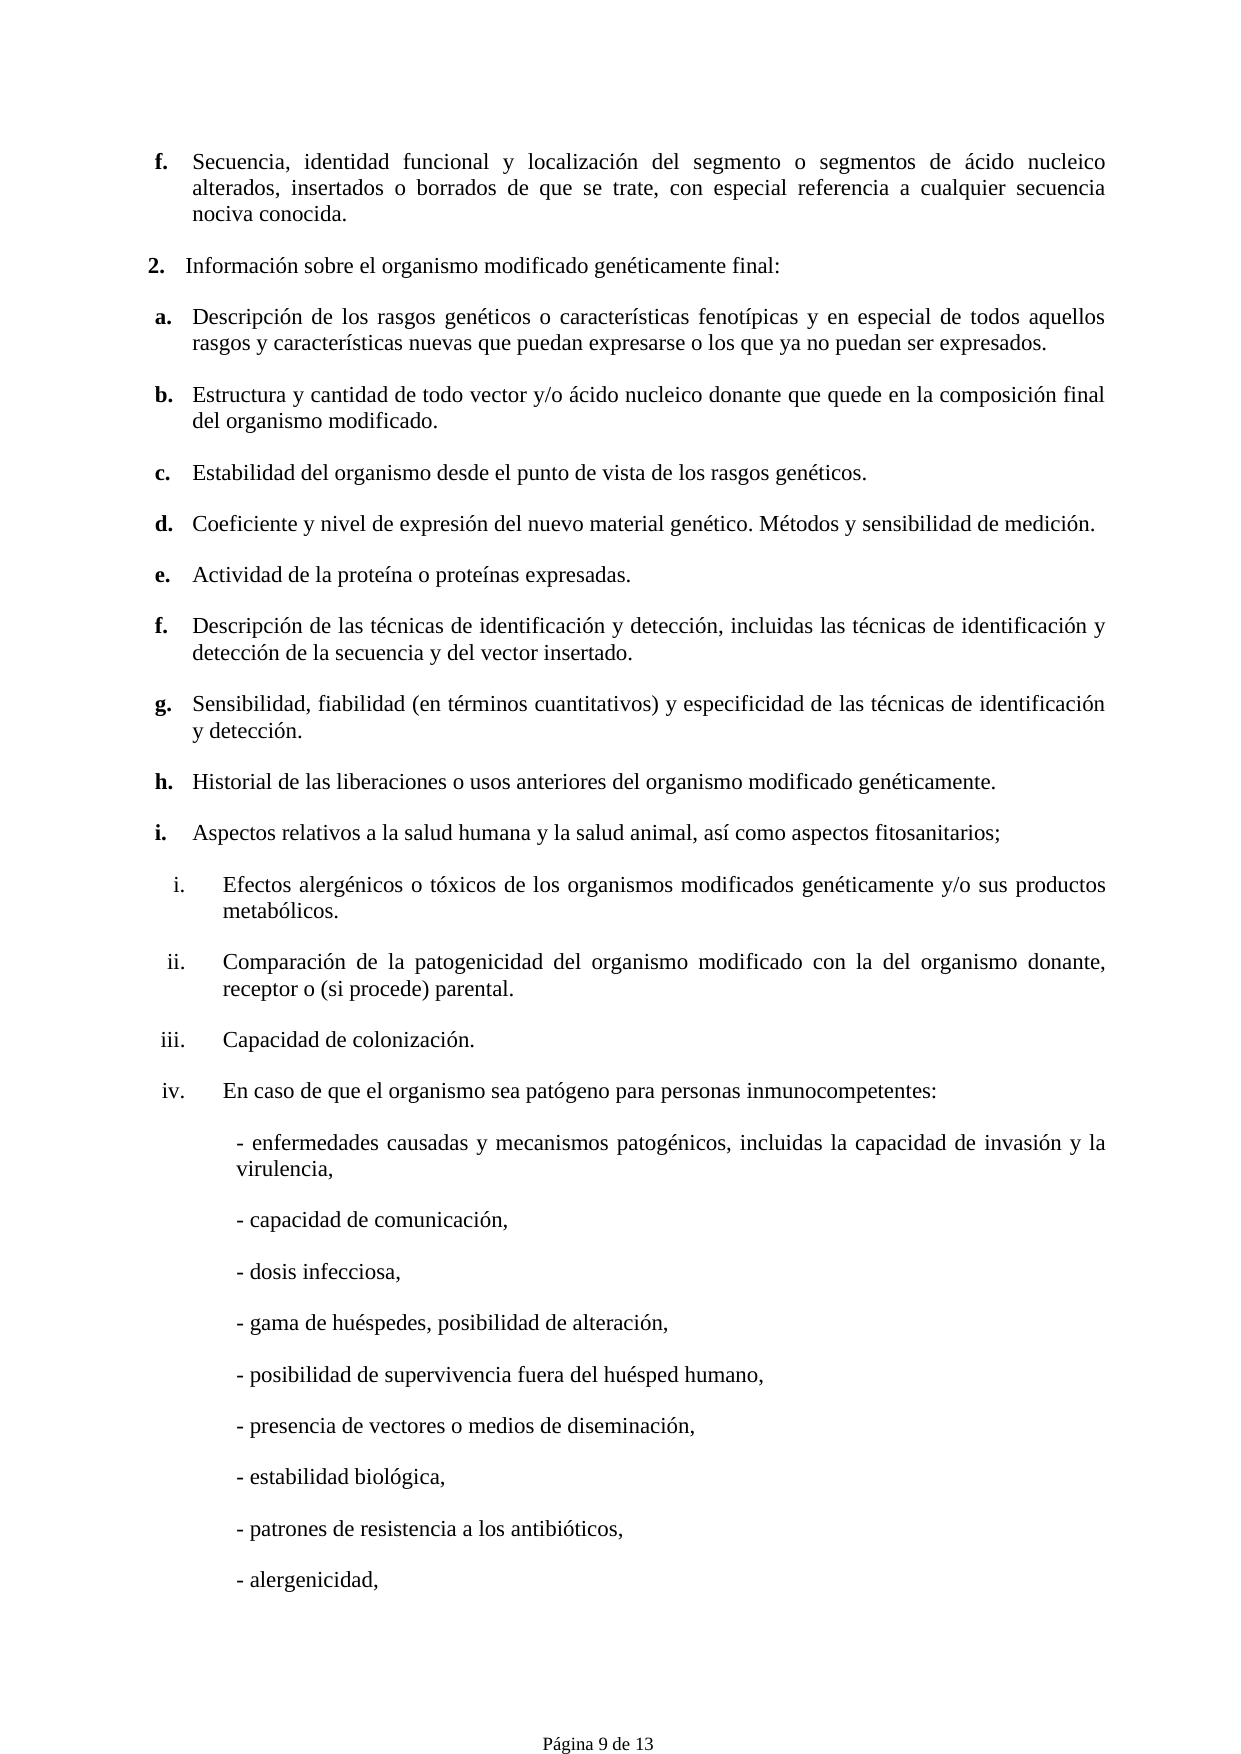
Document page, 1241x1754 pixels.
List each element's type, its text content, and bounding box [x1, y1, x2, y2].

list Información sobre el organismo modificado genéticamente final: [148, 252, 1107, 278]
text - posibilidad de supervivencia fuera del huésped humano, [236, 1361, 1107, 1387]
list En caso de que el organismo sea patógeno para personas inmunocompetentes: [185, 1077, 1107, 1104]
list Comparación de la patogenicidad del organismo modificado con la del organismo donante, receptor o (si procede) parental. [185, 948, 1107, 1001]
list Actividad de la proteína o proteínas expresadas. [154, 561, 1107, 588]
list Estabilidad del organismo desde el punto de vista de los rasgos genéticos. [154, 458, 1107, 485]
list Coeficiente y nivel de expresión del nuevo material genético. Métodos y sensibilidad de medición. [154, 510, 1107, 536]
text - enfermedades causadas y mecanismos patogénicos, incluidas la capacidad de invasión y la virulencia, [236, 1129, 1107, 1182]
list Capacidad de colonización. [185, 1026, 1107, 1052]
list Aspectos relativos a la salud humana y la salud animal, así como aspectos fitosanitarios; [154, 819, 1107, 846]
text - dosis infecciosa, [236, 1258, 1107, 1284]
list Historial de las liberaciones o usos anteriores del organismo modificado genéticamente. [154, 768, 1107, 794]
list Descripción de las técnicas de identificación y detección, incluidas las técnicas de identificación y detección de la secuencia y del vector insertado. [154, 613, 1107, 665]
list Sensibilidad, fiabilidad (en términos cuantitativos) y especificidad de las técnicas de identificación y detección. [154, 690, 1107, 743]
text - alergenicidad, [236, 1566, 1107, 1592]
text - presencia de vectores o medios de diseminación, [236, 1412, 1107, 1438]
list Secuencia, identidad funcional y localización del segmento o segmentos de ácido nucleico alterados, insertados o borrados de que se trate, con especial referencia a cualquier secuencia nociva conocida. [154, 148, 1107, 227]
list Descripción de los rasgos genéticos o características fenotípicas y en especial de todos aquellos rasgos y características nuevas que puedan expresarse o los que ya no puedan ser expresados. [154, 303, 1107, 356]
text - gama de huéspedes, posibilidad de alteración, [236, 1309, 1107, 1336]
list Efectos alergénicos o tóxicos de los organismos modificados genéticamente y/o sus productos metabólicos. [185, 871, 1107, 923]
text - estabilidad biológica, [236, 1463, 1107, 1490]
list Estructura y cantidad de todo vector y/o ácido nucleico donante que quede en la composición final del organismo modificado. [154, 381, 1107, 433]
text - capacidad de comunicación, [236, 1207, 1107, 1233]
text - patrones de resistencia a los antibióticos, [236, 1515, 1107, 1541]
